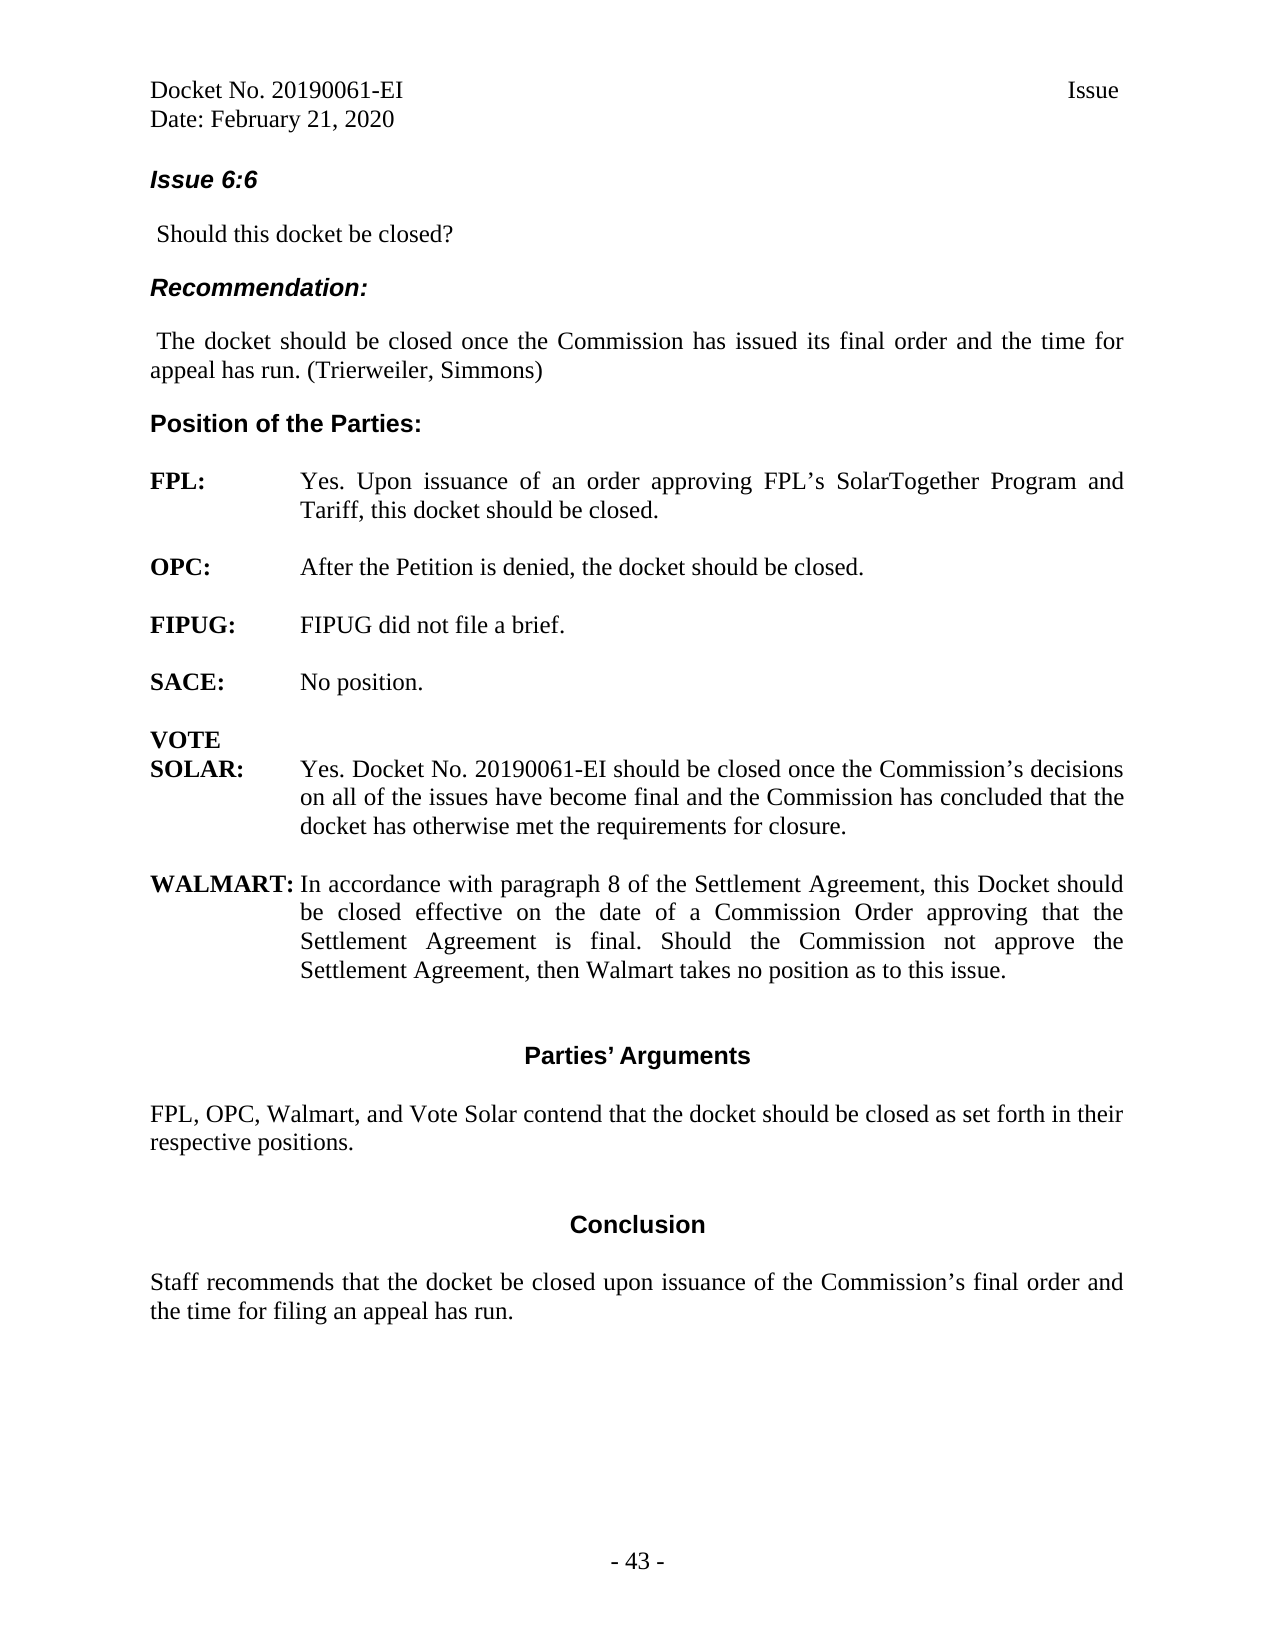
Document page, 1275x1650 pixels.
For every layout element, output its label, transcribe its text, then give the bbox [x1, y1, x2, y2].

text SACE: No position. [150, 667, 1125, 696]
subtitle Parties’ Arguments [150, 1041, 1125, 1070]
text Staff recommends that the docket be closed upon issuance of the Commission’s final order and the time for filing an appeal has run. [150, 1267, 1125, 1325]
text The docket should be closed once the Commission has issued its final order and the time for appeal has run. (Trierweiler, Simmons) [150, 326, 1125, 384]
text OPC: After the Petition is denied, the docket should be closed. [150, 552, 1125, 581]
text Should this docket be closed? [150, 219, 1125, 247]
text Conclusion [150, 1210, 1125, 1239]
text FIPUG: FIPUG did not file a brief. [150, 610, 1125, 639]
text Position of the Parties: [150, 409, 1125, 437]
subtitle Issue 6: [150, 165, 1125, 194]
text FPL, OPC, Walmart, and Vote Solar contend that the docket should be closed as set forth in their respective positions. [150, 1099, 1125, 1156]
text FPL: Yes. Upon issuance of an order approving FPL’s SolarTogether Program and Tariff, this docket should be closed. [150, 466, 1125, 524]
text SOLAR: Yes. Docket No. 20190061-EI should be closed once the Commission’s decisions on all of the issues have become final and the Commission has concluded that the docket has otherwise met the requirements for closure. [150, 754, 1125, 840]
text VOTE [150, 725, 1125, 754]
text WALMART: In accordance with paragraph 8 of the Settlement Agreement, this Docket should be closed effective on the date of a Commission Order approving that the Settlement Agreement is final. Should the Commission not approve the Settlement Agreement, then Walmart takes no position as to this issue. [150, 869, 1125, 984]
subtitle Recommendation: [150, 272, 1125, 301]
